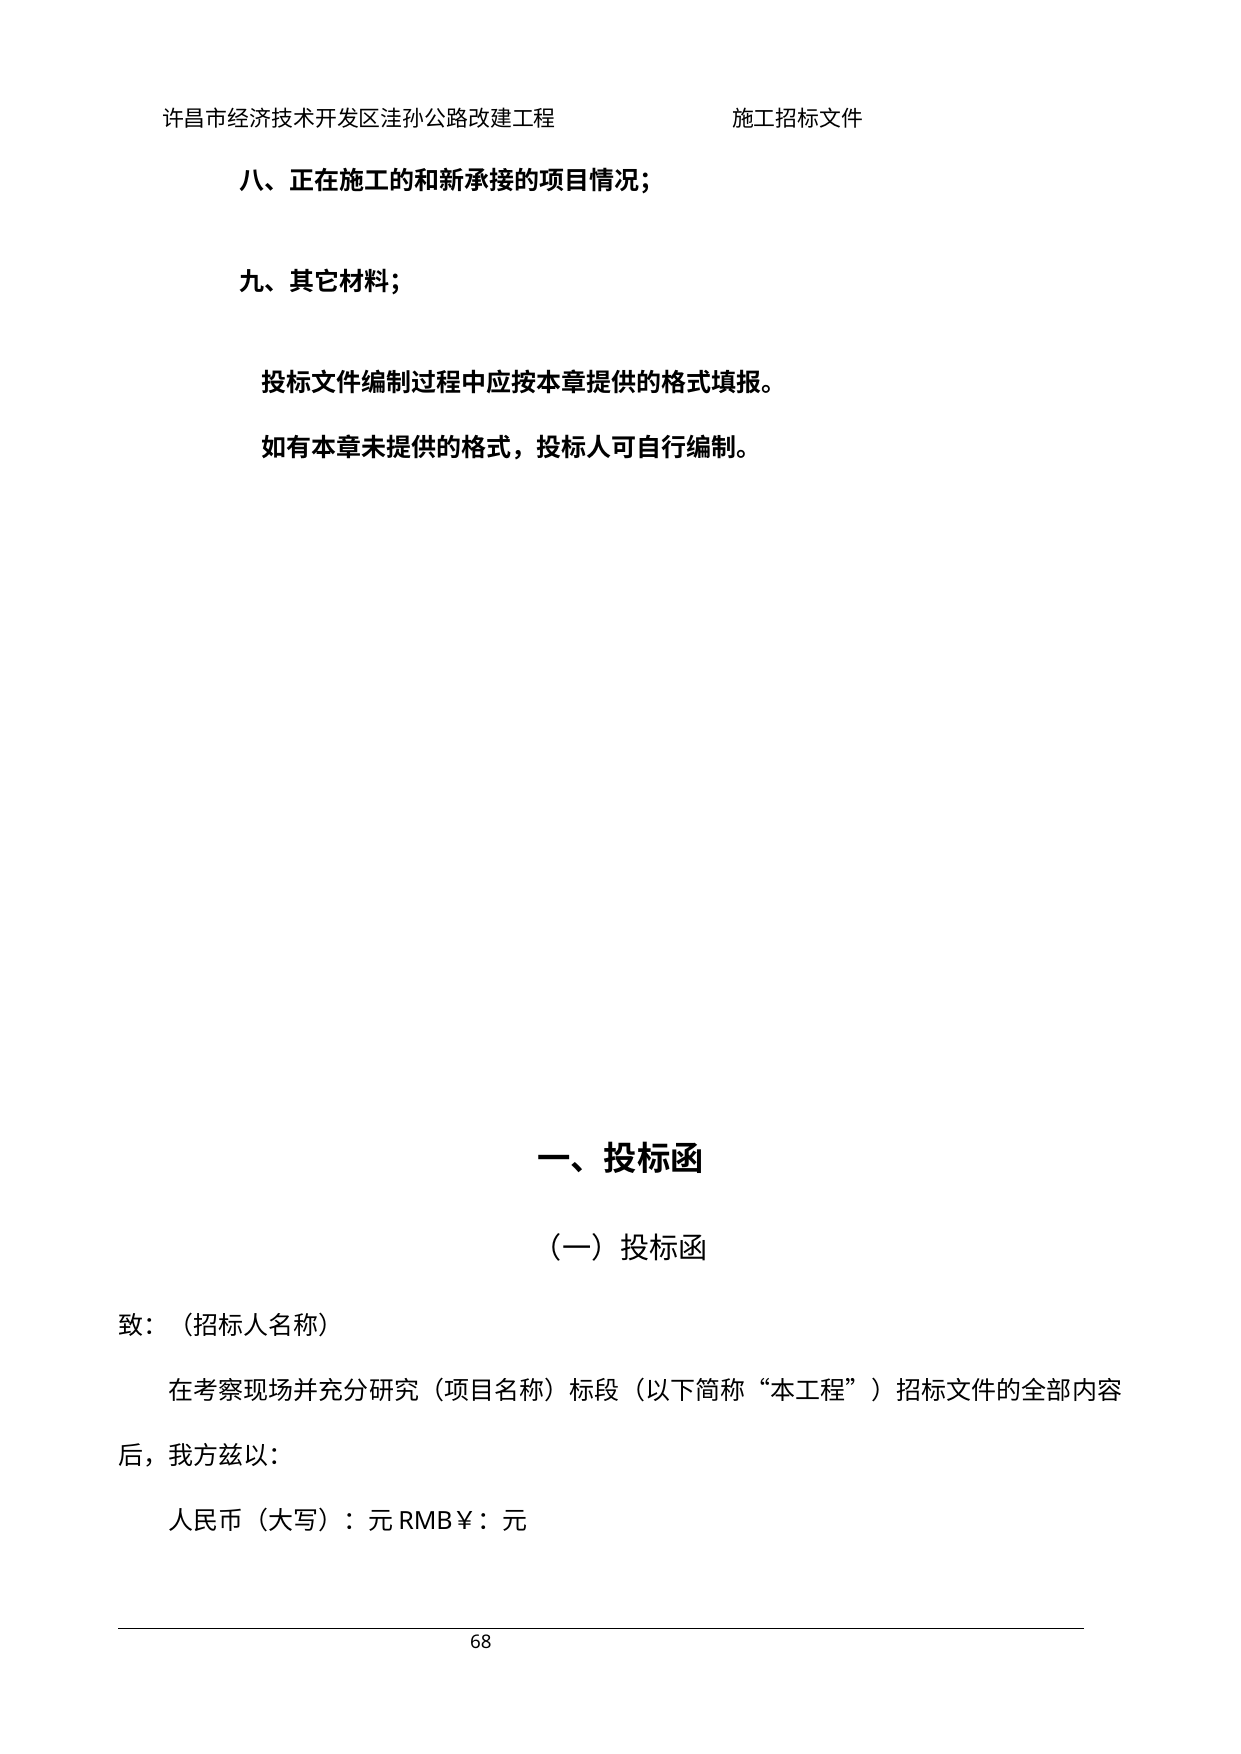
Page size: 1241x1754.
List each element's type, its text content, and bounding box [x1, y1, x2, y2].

text 在考察现场并充分研究（项目名称）标段（以下简称“本工程”）招标文件的全部内容后，我方兹以： [118, 1356, 1122, 1486]
text 投标文件编制过程中应按本章提供的格式填报。 [262, 348, 1122, 413]
text 如有本章未提供的格式，投标人可自行编制。 [262, 413, 1122, 478]
text 九、其它材料； [239, 247, 1122, 312]
list 一、投标函 [118, 1123, 1122, 1188]
text 八、正在施工的和新承接的项目情况； [239, 146, 1122, 211]
text （一）投标函 [118, 1213, 1122, 1278]
text 人民币（大写）：元RMB￥：元 [118, 1486, 1122, 1551]
text 致：（招标人名称） [118, 1291, 1122, 1356]
